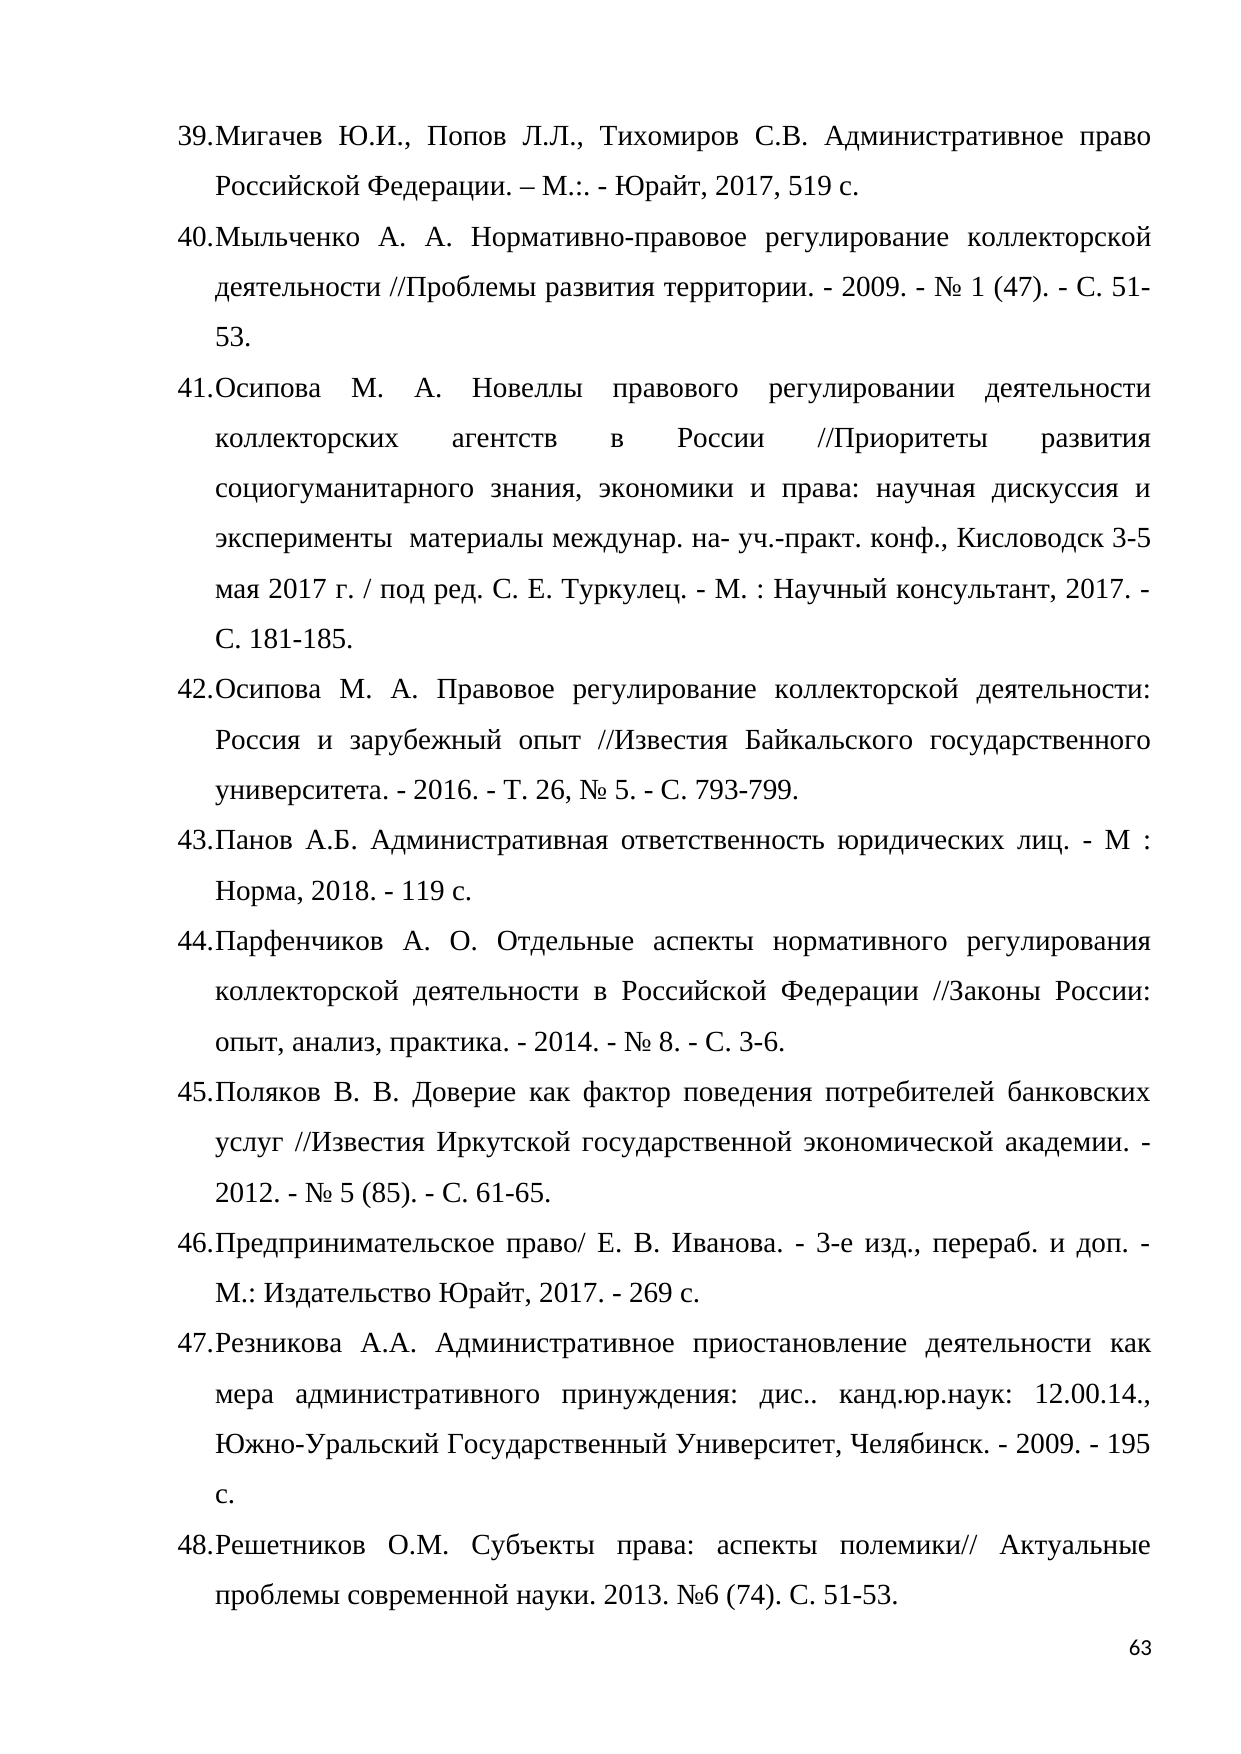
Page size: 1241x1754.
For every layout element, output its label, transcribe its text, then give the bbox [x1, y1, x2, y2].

list Мыльченко А. А. Нормативно-правовое регулирование коллекторской деятельности //Проблемы развития территории. - 2009. - № 1 (47). - С. 51-53. [177, 219, 1152, 353]
list Резникова А.А. Административное приостановление деятельности как мера административного принуждения: дис.. канд.юр.наук: 12.00.14., Южно-Уральский Государственный Университет, Челябинск. - 2009. - 195 с. [177, 1326, 1152, 1510]
list Предпринимательское право/ Е. В. Иванова. - 3-е изд., перераб. и доп. - М.: Издательство Юрайт, 2017. - 269 с. [177, 1225, 1152, 1309]
list Осипова М. А. Правовое регулирование коллекторской деятельности: Россия и зарубежный опыт //Известия Байкальского государственного университета. - 2016. - Т. 26, № 5. - С. 793-799. [177, 672, 1152, 806]
list Решетников О.М. Субъекты права: аспекты полемики// Актуальные проблемы современной науки. 2013. №6 (74). С. 51-53. [177, 1527, 1152, 1611]
list Поляков В. В. Доверие как фактор поведения потребителей банковских услуг //Известия Иркутской государственной экономической академии. - 2012. - № 5 (85). - С. 61-65. [177, 1074, 1152, 1208]
list Мигачев Ю.И., Попов Л.Л., Тихомиров С.В. Административное право Российской Федерации. – М.:. - Юрайт, 2017, 519 с. [177, 118, 1152, 202]
list Осипова М. А. Новеллы правового регулировании деятельности коллекторских агентств в России //Приоритеты развития социогуманитарного знания, экономики и права: научная дискуссия и эксперименты материалы междунар. на- уч.-практ. конф., Кисловодск 3-5 мая 2017 г. / под ред. С. Е. Туркулец. - М. : Научный консультант, 2017. - С. 181-185. [177, 370, 1152, 655]
list Парфенчиков А. О. Отдельные аспекты нормативного регулирования коллекторской деятельности в Российской Федерации //Законы России: опыт, анализ, практика. - 2014. - № 8. - С. 3-6. [177, 923, 1152, 1057]
list Панов А.Б. Административная ответственность юридических лиц. - М : Норма, 2018. - 119 с. [177, 822, 1152, 906]
